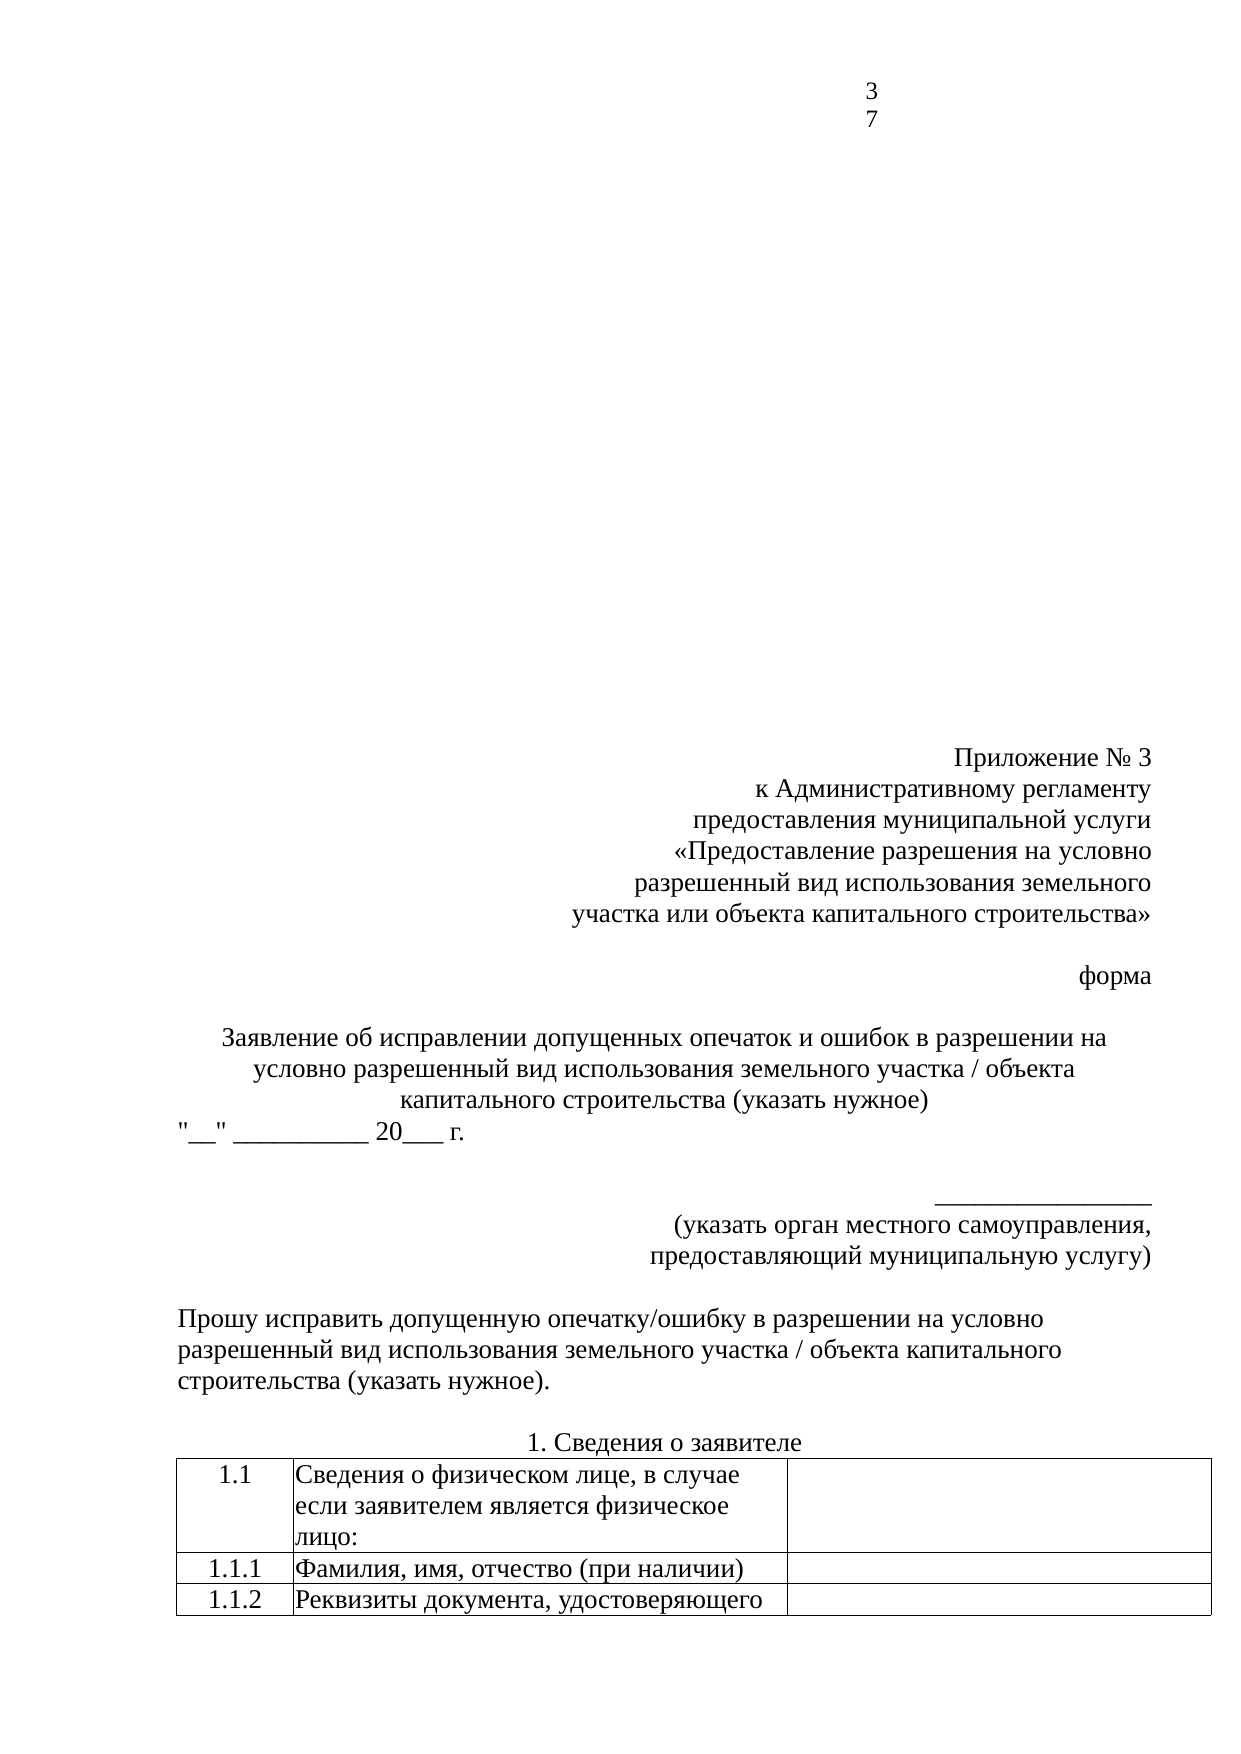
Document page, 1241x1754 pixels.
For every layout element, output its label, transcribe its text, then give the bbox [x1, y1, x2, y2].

text 1. Сведения о заявителе [177, 1426, 1152, 1457]
table_header 1.1 [177, 1459, 293, 1551]
table_cell Фамилия, имя, отчество (при наличии) [294, 1553, 787, 1583]
text Приложение № 3 [177, 741, 1152, 772]
text участка или объекта капитального строительства» [177, 897, 1152, 928]
text ________________ [177, 1177, 1152, 1208]
text предоставляющий муниципальную услугу) [177, 1239, 1152, 1271]
text "__" __________ 20___ г. [177, 1115, 1152, 1146]
table_header Сведения о физическом лице, в случае если заявителем является физическое лицо: [294, 1459, 787, 1551]
table_cell 1.1.1 [177, 1553, 293, 1583]
text (указать орган местного самоуправления, [177, 1208, 1152, 1239]
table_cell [294, 1584, 787, 1615]
text предоставления муниципальной услуги [177, 803, 1152, 834]
table_cell [788, 1584, 1211, 1615]
text «Предоставление разрешения на условно [177, 834, 1152, 866]
text Прошу исправить допущенную опечатку/ошибку в разрешении на условно разрешенный вид использования земельного участка / объекта капитального строительства (указать нужное). [177, 1302, 1152, 1395]
table_header [788, 1459, 1211, 1551]
table_cell [788, 1553, 1211, 1583]
text к Административному регламенту [177, 772, 1152, 803]
text Заявление об исправлении допущенных опечаток и ошибок в разрешении на условно разрешенный вид использования земельного участка / объекта капитального строительства (указать нужное) [177, 1021, 1152, 1115]
text разрешенный вид использования земельного [177, 866, 1152, 897]
table_cell 1.1.2 [177, 1584, 293, 1615]
text форма [177, 959, 1152, 990]
